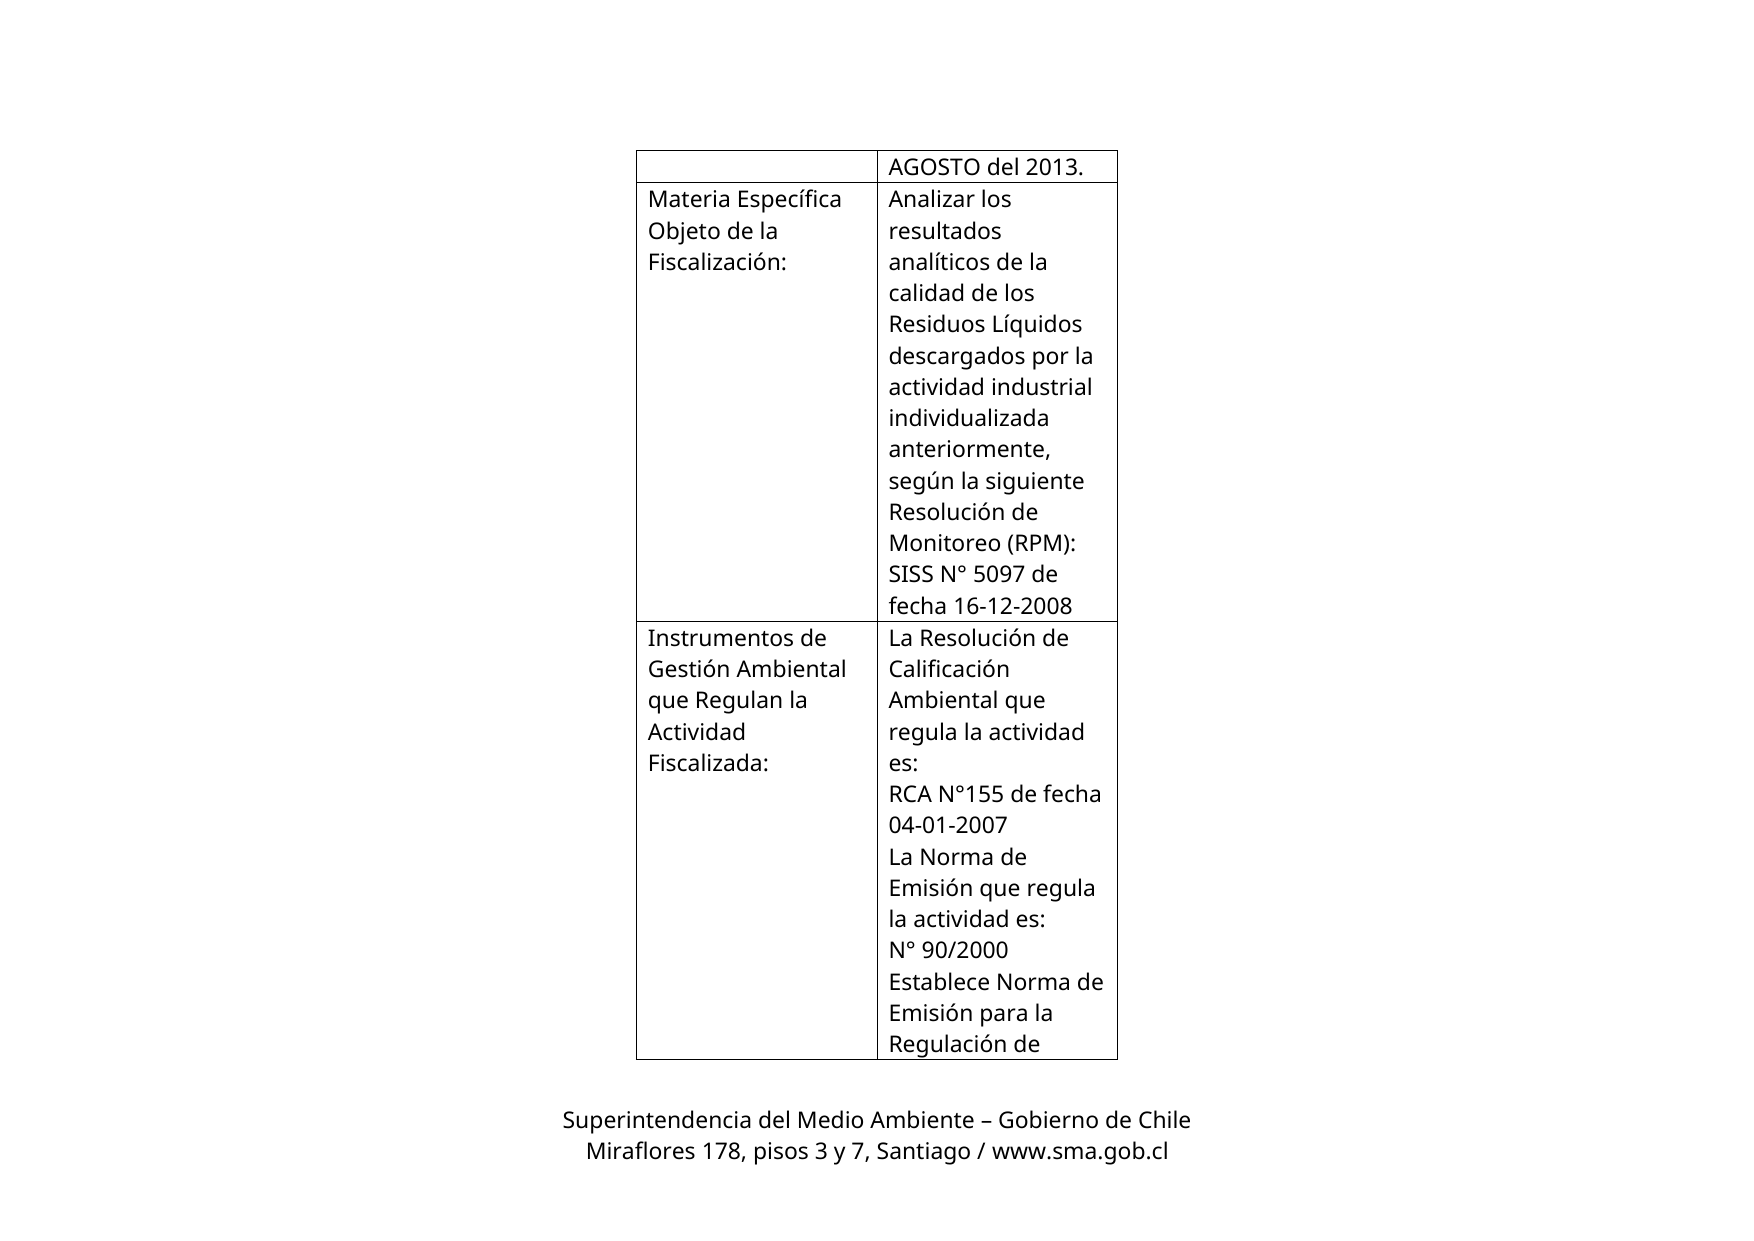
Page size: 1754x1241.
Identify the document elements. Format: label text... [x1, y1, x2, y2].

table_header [878, 151, 1117, 182]
table_cell Analizar los resultados analíticos de la calidad de los Residuos Líquidos descargados por la actividad industrial individualizada anteriormente, según la siguiente Resolución de Monitoreo (RPM): SISS N° 5097 de fecha 16-12-2008 [878, 183, 1117, 621]
table_cell Materia Específica Objeto de la Fiscalización: [637, 183, 877, 621]
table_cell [637, 622, 877, 1059]
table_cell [878, 622, 1117, 1059]
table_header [637, 151, 877, 182]
